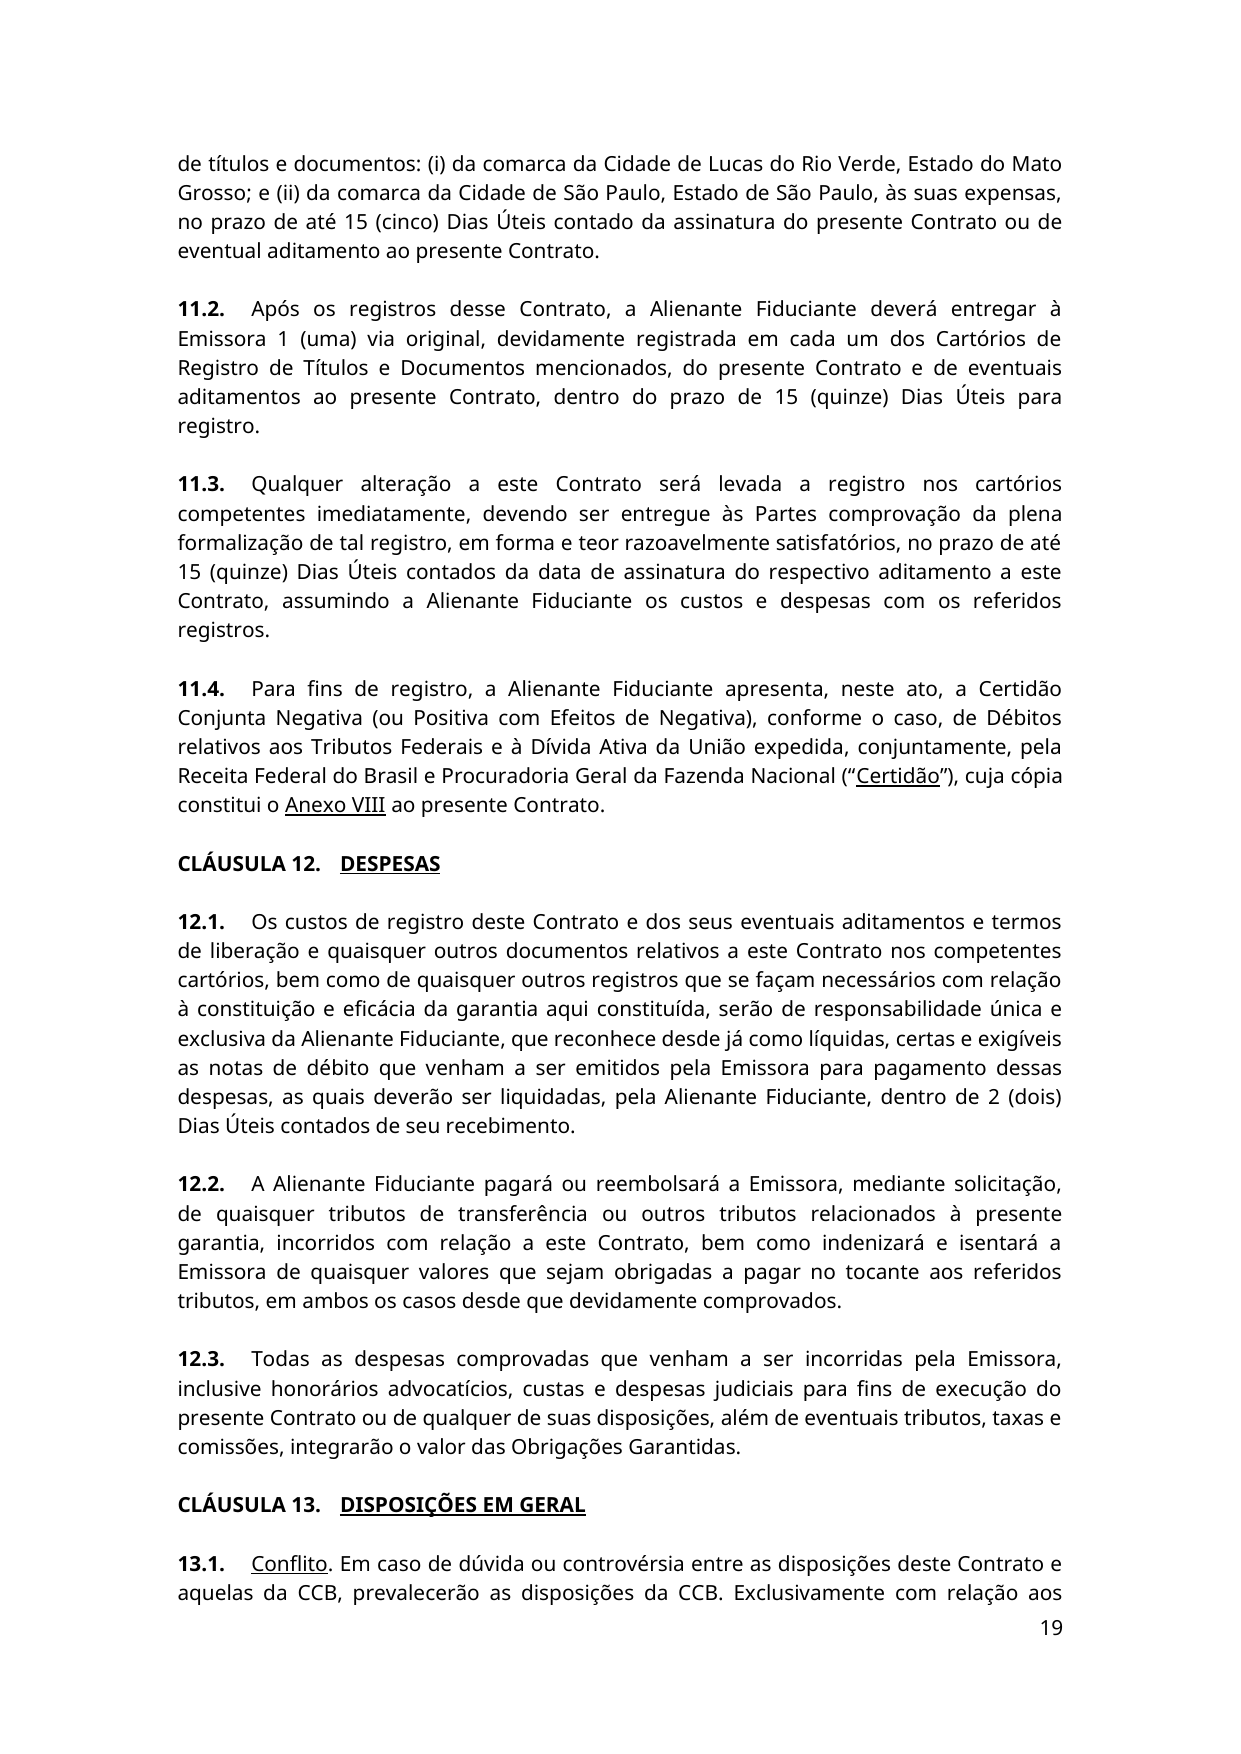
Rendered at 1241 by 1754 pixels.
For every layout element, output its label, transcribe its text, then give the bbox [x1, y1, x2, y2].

subtitle Após os registros desse Contrato, a Alienante Fiduciante deverá entregar à Emissora 1 (uma) via original, devidamente registrada em cada um dos Cartórios de Registro de Títulos e Documentos mencionados, do presente Contrato e de eventuais aditamentos ao presente Contrato, dentro do prazo de 15 (quinze) Dias Úteis para registro. [177, 293, 1063, 439]
subtitle A Alienante Fiduciante pagará ou reembolsará a Emissora, mediante solicitação, de quaisquer tributos de transferência ou outros tributos relacionados à presente garantia, incorridos com relação a este Contrato, bem como indenizará e isentará a Emissora de quaisquer valores que sejam obrigadas a pagar no tocante aos referidos tributos, em ambos os casos desde que devidamente comprovados. [177, 1168, 1063, 1314]
subtitle Qualquer alteração a este Contrato será levada a registro nos cartórios competentes imediatamente, devendo ser entregue às Partes comprovação da plena formalização de tal registro, em forma e teor razoavelmente satisfatórios, no prazo de até 15 (quinze) Dias Úteis contados da data de assinatura do respectivo aditamento a este Contrato, assumindo a Alienante Fiduciante os custos e despesas com os referidos registros. [177, 468, 1063, 643]
subtitle Para fins de registro, a Alienante Fiduciante apresenta, neste ato, a Certidão Conjunta Negativa (ou Positiva com Efeitos de Negativa), conforme o caso, de Débitos relativos aos Tributos Federais e à Dívida Ativa da União expedida, conjuntamente, pela Receita Federal do Brasil e Procuradoria Geral da Fazenda Nacional (“Certidão”), cuja cópia constitui o Anexo VIII ao presente Contrato. [177, 673, 1063, 818]
subtitle DESPESAS [177, 848, 1063, 877]
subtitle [177, 148, 1063, 264]
subtitle Os custos de registro deste Contrato e dos seus eventuais aditamentos e termos de liberação e quaisquer outros documentos relativos a este Contrato nos competentes cartórios, bem como de quaisquer outros registros que se façam necessários com relação à constituição e eficácia da garantia aqui constituída, serão de responsabilidade única e exclusiva da Alienante Fiduciante, que reconhece desde já como líquidas, certas e exigíveis as notas de débito que venham a ser emitidos pela Emissora para pagamento dessas despesas, as quais deverão ser liquidadas, pela Alienante Fiduciante, dentro de 2 (dois) Dias Úteis contados de seu recebimento. [177, 906, 1063, 1139]
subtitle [177, 1548, 1063, 1606]
subtitle Todas as despesas comprovadas que venham a ser incorridas pela Emissora, inclusive honorários advocatícios, custas e despesas judiciais para fins de execução do presente Contrato ou de qualquer de suas disposições, além de eventuais tributos, taxas e comissões, integrarão o valor das Obrigações Garantidas. [177, 1343, 1063, 1460]
subtitle DISPOSIÇÕES EM GERAL [177, 1489, 1063, 1518]
